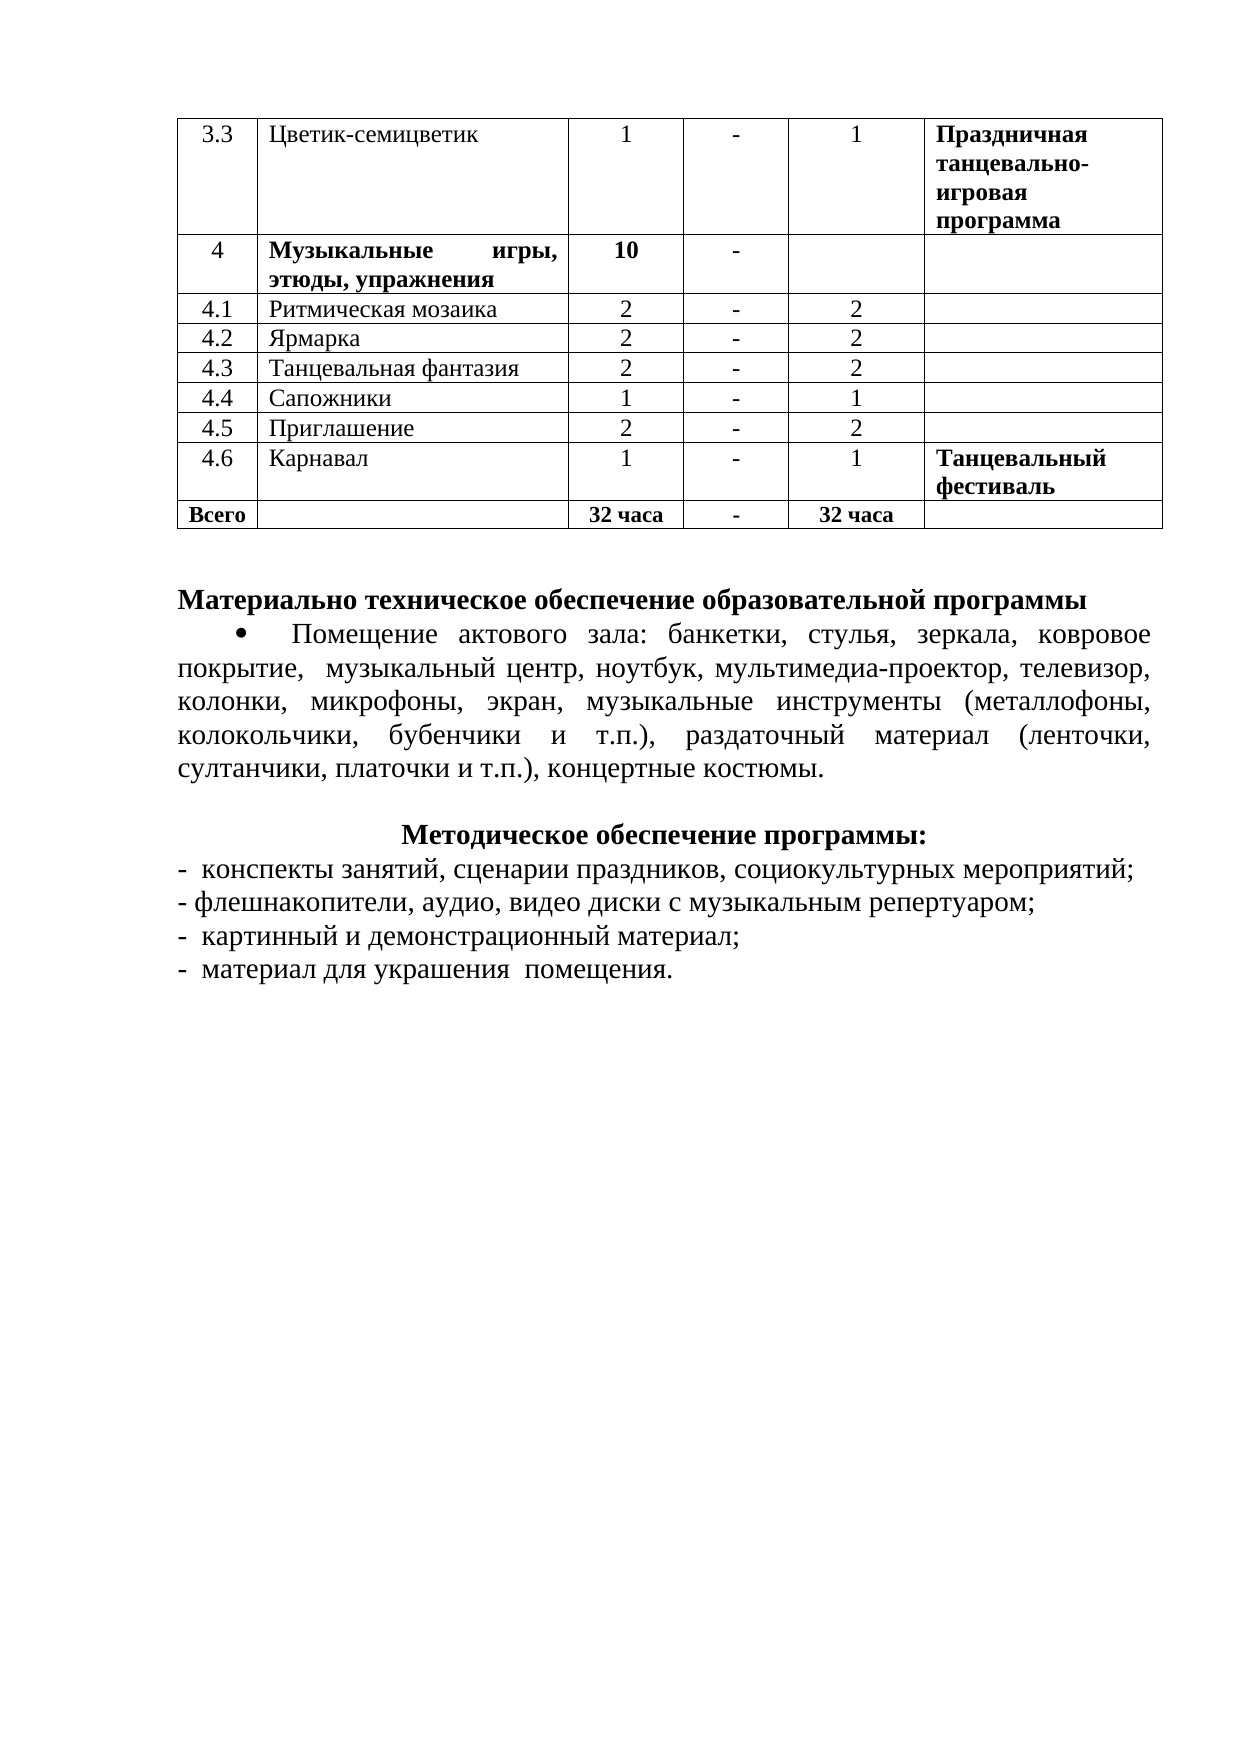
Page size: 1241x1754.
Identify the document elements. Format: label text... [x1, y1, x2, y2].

table_cell Танцевальный фестиваль [925, 443, 1162, 500]
table_cell 3.3 [178, 119, 257, 234]
table_cell - [684, 235, 788, 293]
table_cell [925, 324, 1162, 352]
table_cell 4.6 [178, 443, 257, 500]
table_cell - [684, 501, 788, 528]
table_cell 1 [789, 443, 924, 500]
table_cell 2 [789, 353, 924, 382]
table_cell 32 часа [569, 501, 683, 528]
table_cell Ритмическая мозаика [258, 294, 568, 322]
table_cell [925, 235, 1162, 293]
table_cell 4.2 [178, 324, 257, 352]
table_cell - [684, 443, 788, 500]
table_cell - [684, 353, 788, 382]
table_cell 2 [789, 413, 924, 442]
table_cell 1 [569, 119, 683, 234]
table_cell 4.3 [178, 353, 257, 382]
table_cell 4.1 [178, 294, 257, 322]
table_cell 1 [569, 443, 683, 500]
table_cell 1 [789, 119, 924, 234]
table_cell [789, 235, 924, 293]
table_cell 4.5 [178, 413, 257, 442]
table_cell 4 [178, 235, 257, 293]
table_cell - [684, 119, 788, 234]
table_cell 2 [789, 294, 924, 322]
text - флешнакопители, аудио, видео диски с музыкальным репертуаром; [177, 884, 1152, 918]
text - конспекты занятий, сценарии праздников, социокультурных мероприятий; [177, 851, 1152, 884]
table_cell 32 часа [789, 501, 924, 528]
table_cell 2 [569, 294, 683, 322]
table_cell Праздничная танцевально-игровая программа [925, 119, 1162, 234]
table_cell [925, 353, 1162, 382]
text Методическое обеспечение программы: [177, 817, 1152, 851]
table_cell 1 [569, 383, 683, 412]
table_cell 2 [789, 324, 924, 352]
table_cell Музыкальные игры, этюды, упражнения [258, 235, 568, 293]
table_cell Приглашение [258, 413, 568, 442]
table_cell Карнавал [258, 443, 568, 500]
table_cell Цветик-семицветик [258, 119, 568, 234]
table_cell Танцевальная фантазия [258, 353, 568, 382]
table_cell 2 [569, 353, 683, 382]
text - картинный и демонстрационный материал; [177, 918, 1152, 952]
table_cell - [684, 383, 788, 412]
table_cell Ярмарка [258, 324, 568, 352]
list Помещение актового зала: банкетки, стулья, зеркала, ковровое покрытие, музыкальный центр, ноутбук, мультимедиа-проектор, телевизор, колонки, микрофоны, экран, музыкальные инструменты (металлофоны, колокольчики, бубенчики и т.п.), раздаточный материал (ленточки, султанчики, платочки и т.п.), концертные костюмы. [177, 616, 1152, 784]
table_cell [925, 413, 1162, 442]
text Материально техническое обеспечение образовательной программы [177, 582, 1152, 616]
table_cell - [684, 413, 788, 442]
text - материал для украшения помещения. [177, 952, 1152, 985]
table_cell Всего [178, 501, 257, 528]
table_cell - [684, 294, 788, 322]
table_cell - [684, 324, 788, 352]
table_cell [258, 501, 568, 528]
table_cell 4.4 [178, 383, 257, 412]
table_cell [925, 383, 1162, 412]
table_cell 1 [789, 383, 924, 412]
table_cell 10 [569, 235, 683, 293]
table_cell Сапожники [258, 383, 568, 412]
table_cell 2 [569, 413, 683, 442]
table_cell [925, 501, 1162, 528]
table_cell 2 [569, 324, 683, 352]
table_cell [925, 294, 1162, 322]
